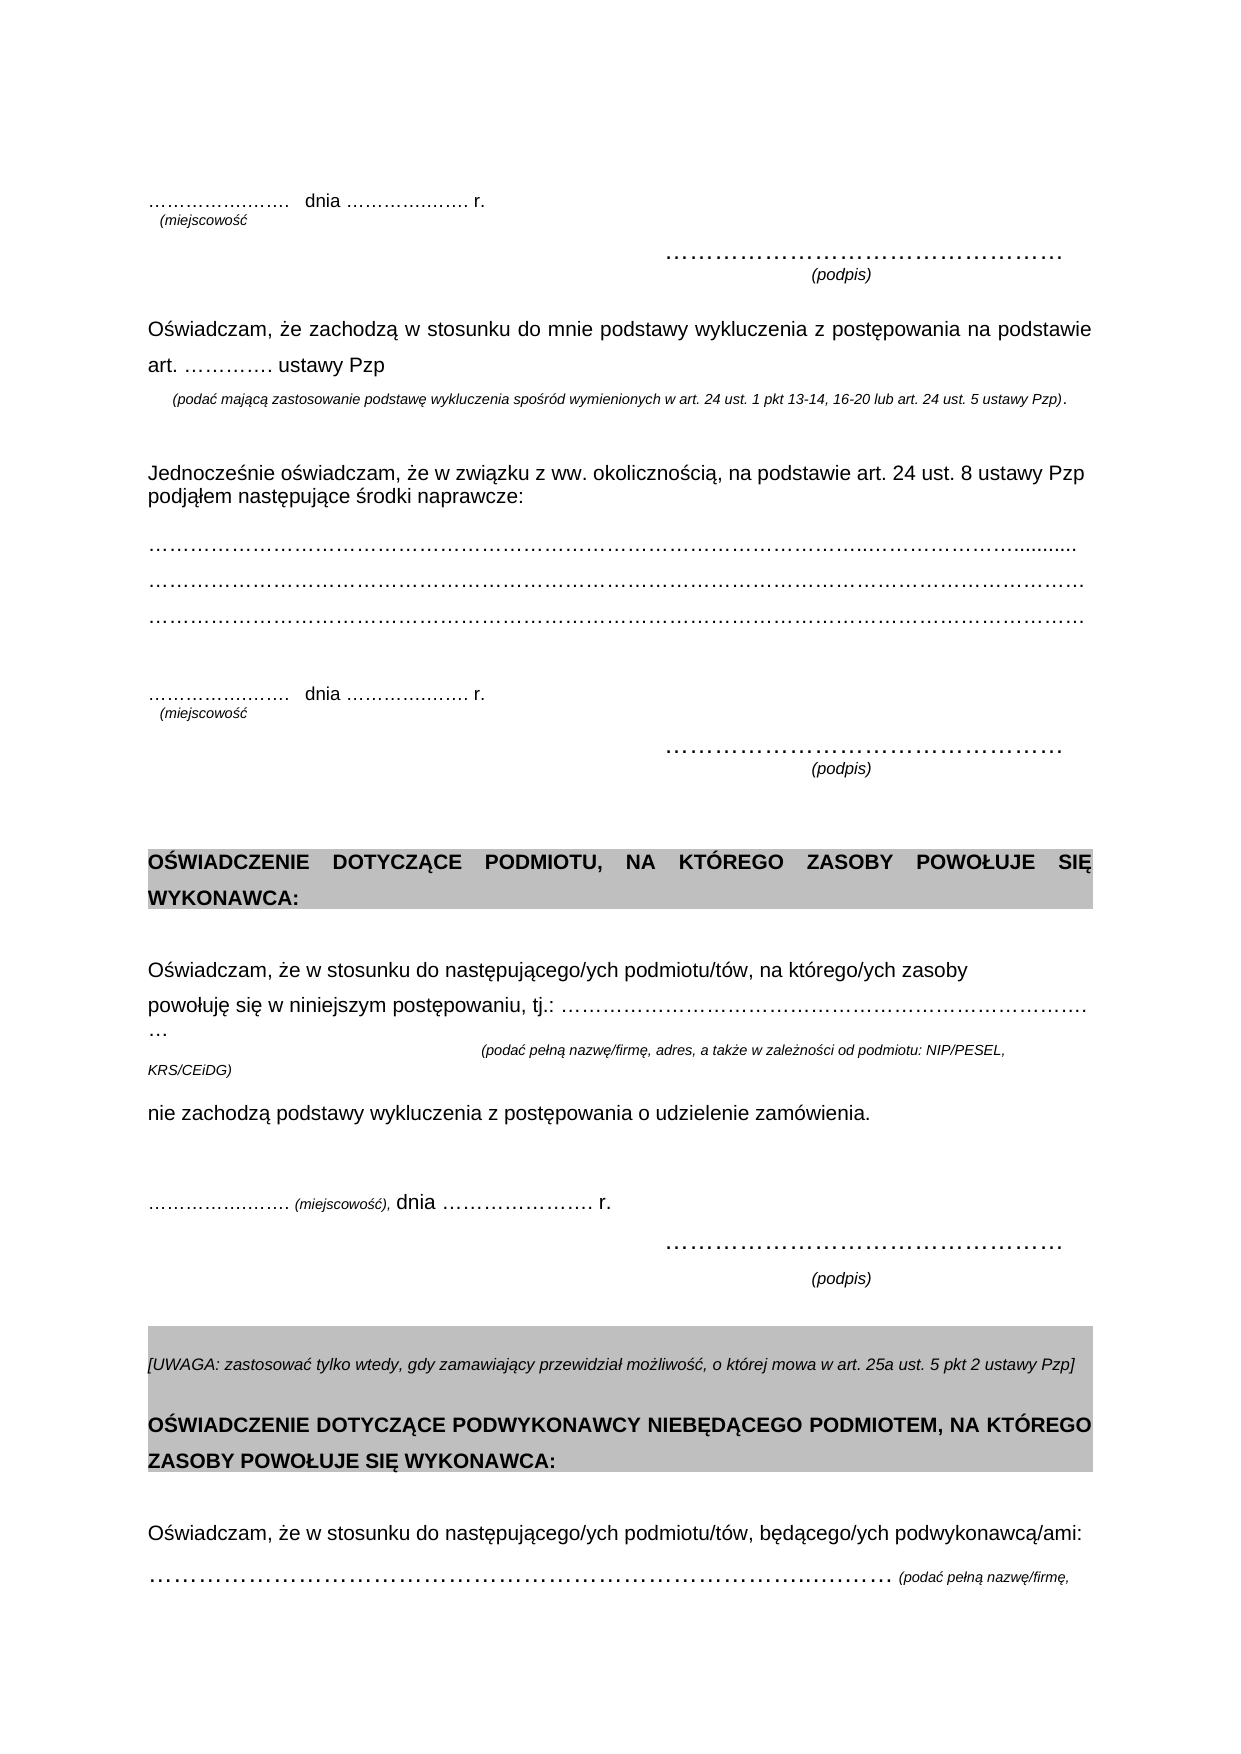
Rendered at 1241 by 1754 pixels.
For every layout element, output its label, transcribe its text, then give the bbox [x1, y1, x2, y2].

text ………………………………………… [148, 730, 1093, 758]
text OŚWIADCZENIE DOTYCZĄCE PODWYKONAWCY NIEBĘDĄCEGO PODMIOTEM, NA KTÓREGO ZASOBY POWOŁUJE SIĘ WYKONAWCA: [148, 1412, 1093, 1472]
text powołuję się w niniejszym postępowaniu, tj.: ………………………………………………………………….… [148, 993, 1093, 1041]
text (podpis) [738, 1269, 1093, 1288]
text nie zachodzą podstawy wykluczenia z postępowania o udzielenie zamówienia. [148, 1101, 1093, 1125]
text [UWAGA: zastosować tylko wtedy, gdy zamawiający przewidział możliwość, o której mowa w art. 25a ust. 5 pkt 2 ustawy Pzp] [148, 1355, 1093, 1374]
text …………….……. dnia ………….……. r. [148, 683, 1093, 705]
text …………….……. dnia ………….……. r. [148, 190, 1093, 211]
text Jednocześnie oświadczam, że w związku z ww. okolicznością, na podstawie art. 24 ust. 8 ustawy Pzp podjąłem następujące środki naprawcze: [148, 460, 1093, 508]
text (miejscowość [148, 705, 1093, 721]
text (podać pełną nazwę/firmę, adres, a także w zależności od podmiotu: NIP/PESEL, KRS/CEiDG) [148, 1041, 1093, 1079]
text (podpis) [738, 265, 1093, 284]
text OŚWIADCZENIE DOTYCZĄCE PODMIOTU, NA KTÓREGO ZASOBY POWOŁUJE SIĘ WYKONAWCA: [148, 849, 1093, 909]
text …………………………………………………………………………………………..…………………...........……………………………………………………………………………………………………………………………………………………………………………………………………………………………………………… [148, 532, 1093, 628]
text (miejscowość [148, 211, 1093, 228]
text Oświadczam, że zachodzą w stosunku do mnie podstawy wykluczenia z postępowania na podstawie art. …………. ustawy Pzp [148, 317, 1093, 376]
text ………………………………………… [148, 236, 1093, 265]
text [148, 1520, 1093, 1587]
text ………………………………………… [148, 1226, 1093, 1254]
text Oświadczam, że w stosunku do następującego/ych podmiotu/tów, na którego/ych zasoby [148, 957, 1093, 981]
text (podać mającą zastosowanie podstawę wykluczenia spośród wymienionych w art. 24 ust. 1 pkt 13-14, 16-20 lub art. 24 ust. 5 ustawy Pzp). [148, 388, 1093, 408]
text (podpis) [738, 758, 1093, 778]
text …………….……. (miejscowość), dnia …………………. r. [148, 1190, 1093, 1214]
